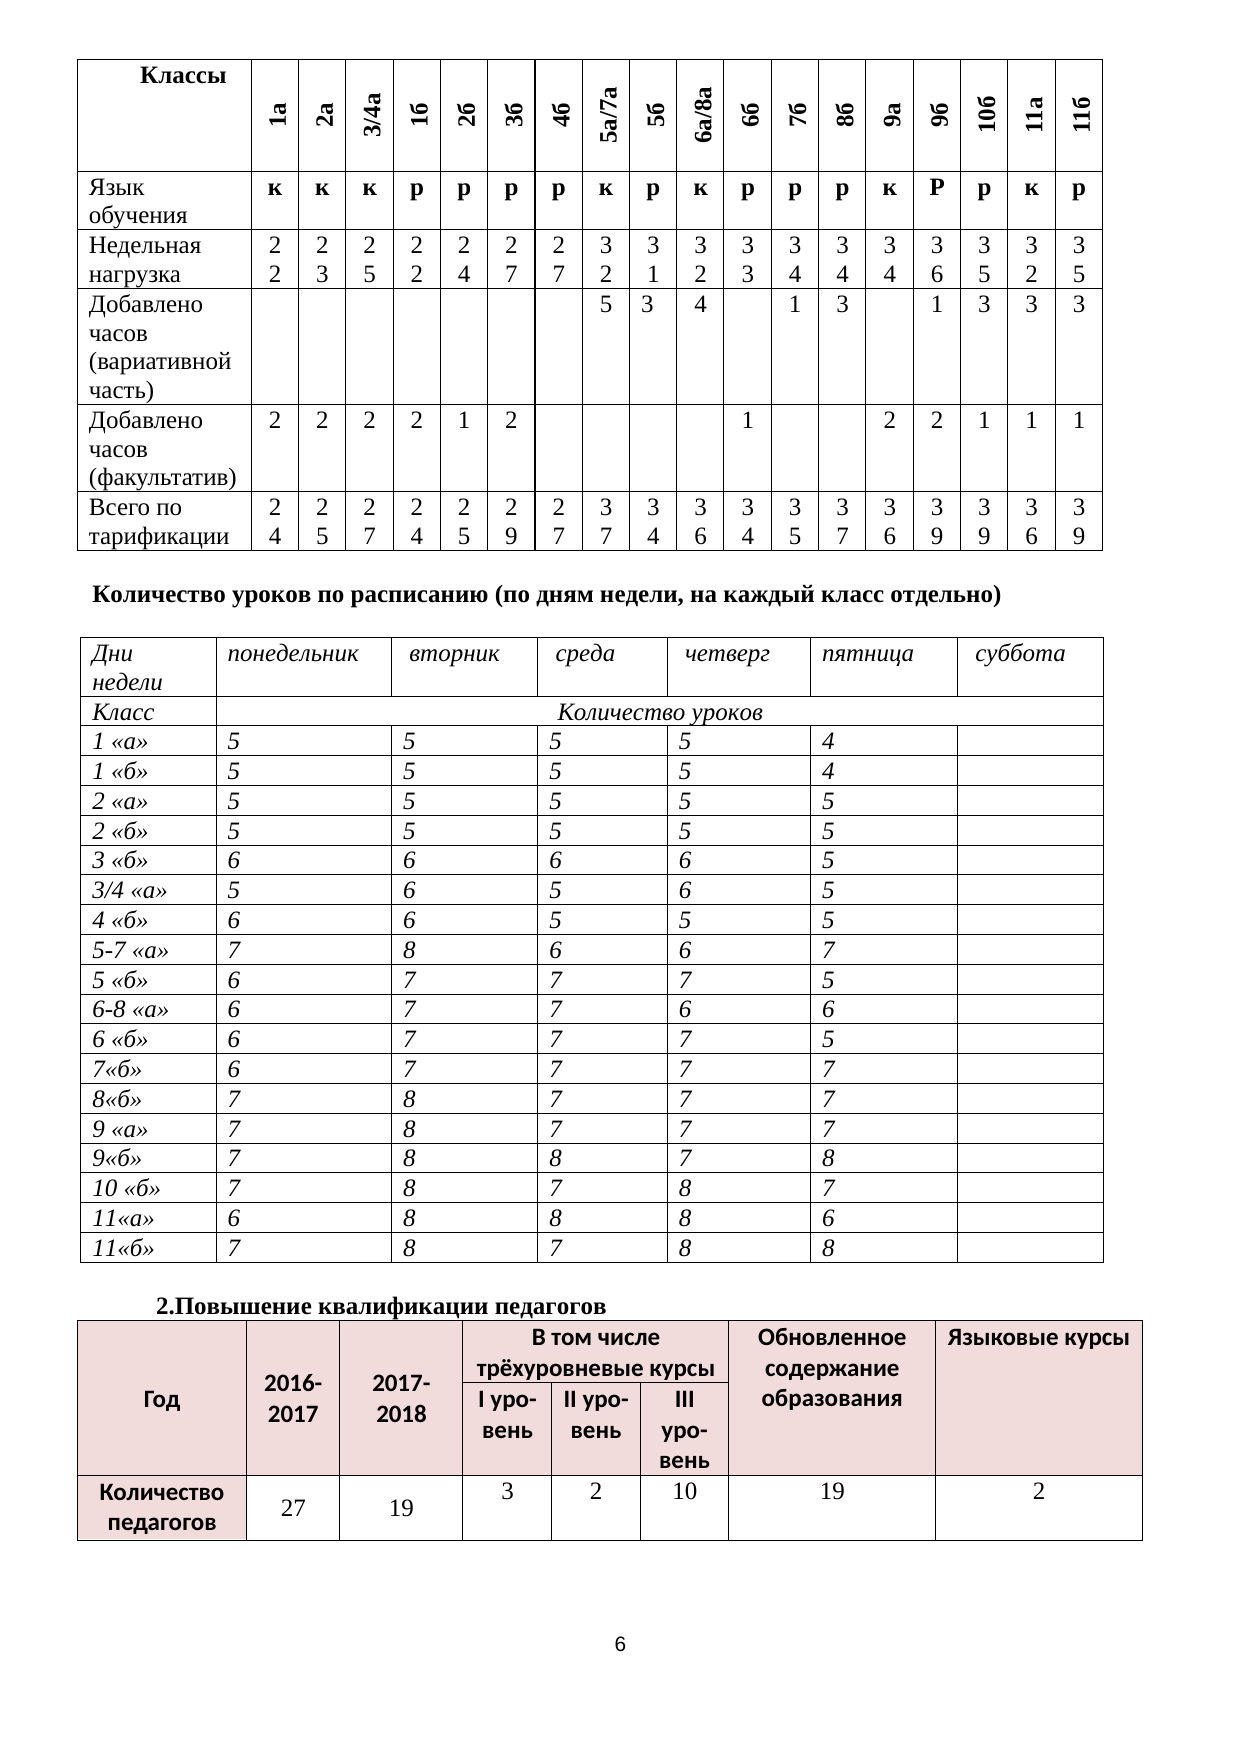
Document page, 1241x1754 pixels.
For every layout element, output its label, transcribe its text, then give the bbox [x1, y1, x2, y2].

table_cell 6 [811, 995, 957, 1023]
table_cell [958, 726, 1103, 755]
table_cell Добавлено часов (вариативной часть) [78, 289, 251, 404]
table_cell 5 [392, 726, 537, 755]
table_cell 1 [724, 405, 771, 491]
table_header четверг [668, 638, 810, 696]
table_cell 7 [811, 1114, 957, 1142]
table_header 7б [772, 60, 818, 171]
table_cell 3 [961, 289, 1007, 404]
text Количество уроков по расписанию (по дням недели, на каждый класс отдельно) [92, 579, 1152, 608]
table_cell 24 [252, 492, 298, 550]
table_header 6а/8а [677, 60, 723, 171]
table_cell 11«б» [81, 1233, 216, 1262]
table_cell 8 [811, 1233, 957, 1262]
table_cell 7 [538, 1054, 667, 1083]
table_cell [819, 405, 865, 491]
table_cell [958, 1173, 1103, 1202]
table_cell 23 [299, 230, 345, 288]
table_header 11б ЕМЦ [1056, 60, 1102, 171]
table_header 9а [866, 60, 913, 171]
table_cell 1 [961, 405, 1007, 491]
table_cell 8 [392, 1173, 537, 1202]
table_cell 11«а» [81, 1203, 216, 1232]
table_cell 1 [1008, 405, 1055, 491]
table_cell 6 [217, 1024, 391, 1053]
table_cell 33 [724, 230, 771, 288]
table_cell 22 [394, 230, 440, 288]
table_cell р [536, 172, 582, 229]
table_cell Количество уроков [217, 697, 1103, 725]
table_cell [394, 289, 440, 404]
table_header Обновленное содержание образования [729, 1321, 935, 1475]
table_cell 6 «б» [81, 1024, 216, 1053]
table_cell 3 [1008, 289, 1055, 404]
table_cell Добавлено часов (факультатив) [78, 405, 251, 491]
table_cell 5 [811, 965, 957, 993]
table_cell 7 [538, 1084, 667, 1113]
table_cell к [583, 172, 629, 229]
table_cell 7 [668, 965, 810, 993]
table_cell [958, 1054, 1103, 1083]
table_header 2016-2017 [247, 1321, 339, 1475]
table_cell [958, 875, 1103, 904]
table_cell [346, 289, 393, 404]
table_cell [958, 846, 1103, 874]
table_cell 32 [677, 230, 723, 288]
table_cell 39 [914, 492, 960, 550]
table_cell 7 [392, 965, 537, 993]
table_cell 5 [668, 905, 810, 934]
table_cell 7 [668, 1084, 810, 1113]
table_cell II уро-вень [552, 1383, 640, 1475]
table_cell 39 [1056, 492, 1102, 550]
table_cell 34 [866, 230, 913, 288]
table_header Языковые курсы [936, 1321, 1142, 1475]
table_cell 32 [1008, 230, 1055, 288]
table_cell 39 [961, 492, 1007, 550]
table_cell 34 [630, 492, 676, 550]
table_cell [958, 1024, 1103, 1053]
table_cell 27 [247, 1476, 339, 1539]
table_cell к [252, 172, 298, 229]
table_cell 27 [488, 230, 534, 288]
table_cell 5 [668, 726, 810, 755]
table_cell 24 [394, 492, 440, 550]
table_cell [677, 405, 723, 491]
table_cell р [630, 172, 676, 229]
table_cell р [961, 172, 1007, 229]
table_cell р [394, 172, 440, 229]
table_cell 5 [811, 816, 957, 844]
table_cell 7 [668, 1144, 810, 1172]
table_cell 7 [668, 1024, 810, 1053]
table_cell 2 [394, 405, 440, 491]
table_cell [958, 1203, 1103, 1232]
table_cell [958, 935, 1103, 964]
table_cell 6 [217, 965, 391, 993]
table_cell 35 [1056, 230, 1102, 288]
table_cell [252, 289, 298, 404]
table_cell Язык обучения [78, 172, 251, 229]
table_cell 10 [641, 1476, 728, 1539]
table_cell 3/4 «а» [81, 875, 216, 904]
table_cell 7 [538, 1024, 667, 1053]
table_cell [299, 289, 345, 404]
table_cell 5 «б» [81, 965, 216, 993]
table_cell 5 [538, 786, 667, 815]
table_cell 5 [392, 756, 537, 785]
table_cell Недельная нагрузка [78, 230, 251, 288]
table_header 2а [299, 60, 345, 171]
table_cell 1 «а» [81, 726, 216, 755]
table_cell 22 [252, 230, 298, 288]
table_cell 7 [811, 1054, 957, 1083]
table_cell [958, 1084, 1103, 1113]
table_cell 6-8 «а» [81, 995, 216, 1023]
table_cell к [866, 172, 913, 229]
table_cell 5 [217, 816, 391, 844]
table_cell 2 [936, 1476, 1142, 1539]
table_cell 7 [538, 1114, 667, 1142]
table_cell Количество педагогов [78, 1476, 246, 1539]
table_cell 27 [346, 492, 393, 550]
table_cell 5-7 «а» [81, 935, 216, 964]
table_cell 5 [217, 756, 391, 785]
table_cell 7 [392, 995, 537, 1023]
table_cell 3 [463, 1476, 551, 1539]
table_cell к [299, 172, 345, 229]
table_cell 6 [668, 846, 810, 874]
table_cell 25 [346, 230, 393, 288]
table_cell 5 [811, 846, 957, 874]
table_cell 8 [392, 1084, 537, 1113]
table_cell Всего по тарификации [78, 492, 251, 550]
table_cell 7 [217, 1084, 391, 1113]
table_cell 8 [668, 1203, 810, 1232]
table_header 10б ЕМЦ [961, 60, 1007, 171]
table_cell 6 [217, 846, 391, 874]
table_cell к [677, 172, 723, 229]
table_cell р [772, 172, 818, 229]
table_cell 7 [217, 1114, 391, 1142]
table_cell 8 [668, 1173, 810, 1202]
table_cell 6 [538, 935, 667, 964]
table_header 2б [441, 60, 487, 171]
table_cell 5 [392, 816, 537, 844]
table_header 3б [488, 60, 534, 171]
table_cell 37 [819, 492, 865, 550]
table_cell 5 [538, 875, 667, 904]
table_cell 7 [538, 965, 667, 993]
table_header суббота [958, 638, 1103, 696]
table_cell 36 [914, 230, 960, 288]
table_cell 5 [811, 786, 957, 815]
table_cell 4 «б» [81, 905, 216, 934]
table_cell [536, 289, 582, 404]
table_header 11а ЕМЦ [1008, 60, 1055, 171]
table_cell 8 [392, 1203, 537, 1232]
table_cell [958, 816, 1103, 844]
table_cell 5 [668, 756, 810, 785]
table_header пятница [811, 638, 957, 696]
table_cell 1 [1056, 405, 1102, 491]
table_header 6б [724, 60, 771, 171]
table_cell 19 [340, 1476, 462, 1539]
table_cell р [724, 172, 771, 229]
table_cell 36 [866, 492, 913, 550]
table_cell 1 [772, 289, 818, 404]
table_cell [958, 905, 1103, 934]
table_cell 7 [217, 1144, 391, 1172]
table_cell 3 «б» [81, 846, 216, 874]
table_cell 36 [677, 492, 723, 550]
table_cell 5 [668, 816, 810, 844]
table_header Дни недели [81, 638, 216, 696]
table_cell р [1056, 172, 1102, 229]
table_cell 8 [392, 1114, 537, 1142]
table_cell 8 [392, 935, 537, 964]
table_cell 8 [392, 1233, 537, 1262]
table_cell 19 [729, 1476, 935, 1539]
table_cell [958, 1114, 1103, 1142]
table_cell 2 «а» [81, 786, 216, 815]
table_cell 2 «б» [81, 816, 216, 844]
table_header понедельник [217, 638, 391, 696]
table_cell 32 [583, 230, 629, 288]
table_cell I уро-вень [463, 1383, 551, 1475]
table_cell [958, 786, 1103, 815]
table_cell 27 [536, 492, 582, 550]
table_cell 25 [299, 492, 345, 550]
table_cell 2 [914, 405, 960, 491]
table_cell [488, 289, 534, 404]
table_cell 37 [583, 492, 629, 550]
table_cell 3 [1056, 289, 1102, 404]
table_header Год [78, 1321, 246, 1475]
table_cell [536, 405, 582, 491]
table_cell 7 [217, 935, 391, 964]
table_cell 8 [668, 1233, 810, 1262]
table_cell 4 [677, 289, 723, 404]
table_cell 2 [488, 405, 534, 491]
table_header Классы [78, 60, 251, 171]
table_header 1а [252, 60, 298, 171]
table_cell 7 [668, 1054, 810, 1083]
table_cell 6 [668, 935, 810, 964]
table_cell 2 [552, 1476, 640, 1539]
table_cell [958, 995, 1103, 1023]
table_cell [772, 405, 818, 491]
table_cell 27 [536, 230, 582, 288]
table_cell 6 [668, 875, 810, 904]
table_cell Класс [81, 697, 216, 725]
table_cell 31 [630, 230, 676, 288]
table_cell 7«б» [81, 1054, 216, 1083]
table_cell 6 [668, 995, 810, 1023]
table_cell [958, 756, 1103, 785]
table_header 5б [630, 60, 676, 171]
table_header 5а/7а [583, 60, 629, 171]
table_header среда [538, 638, 667, 696]
table_cell 5 [811, 875, 957, 904]
table_cell [866, 289, 913, 404]
table_cell [441, 289, 487, 404]
table_cell 6 [392, 905, 537, 934]
table_cell к [1008, 172, 1055, 229]
table_cell Р [914, 172, 960, 229]
table_cell 8 [538, 1203, 667, 1232]
table_cell 2 [299, 405, 345, 491]
table_header 3/4а [346, 60, 393, 171]
table_cell 6 [217, 995, 391, 1023]
table_cell 7 [811, 935, 957, 964]
table_cell 8«б» [81, 1084, 216, 1113]
table_header В том числе трёхуровневые курсы [463, 1321, 728, 1382]
table_cell [724, 289, 771, 404]
table_cell III уро-вень [641, 1383, 728, 1475]
table_cell 34 [772, 230, 818, 288]
table_cell 5 [583, 289, 629, 404]
table_cell 8 [392, 1144, 537, 1172]
table_cell 10 «б» [81, 1173, 216, 1202]
table_cell 5 [217, 875, 391, 904]
table_cell р [441, 172, 487, 229]
list 2.Повышение квалификации педагогов [156, 1291, 1152, 1320]
table_cell 7 [811, 1173, 957, 1202]
table_cell [958, 1233, 1103, 1262]
table_cell 7 [217, 1173, 391, 1202]
table_cell 25 [441, 492, 487, 550]
table_cell 5 [392, 786, 537, 815]
table_cell [583, 405, 629, 491]
table_cell 7 [392, 1024, 537, 1053]
table_cell 3 [819, 289, 865, 404]
table_cell 7 [538, 1173, 667, 1202]
table_cell 35 [961, 230, 1007, 288]
table_cell [630, 405, 676, 491]
table_cell 35 [772, 492, 818, 550]
table_header 4б [536, 60, 582, 171]
table_cell к [346, 172, 393, 229]
table_header 9б [914, 60, 960, 171]
table_cell 5 [538, 756, 667, 785]
table_cell 7 [538, 995, 667, 1023]
table_cell 1 [441, 405, 487, 491]
table_cell 5 [668, 786, 810, 815]
table_cell 1 [914, 289, 960, 404]
table_cell 6 [538, 846, 667, 874]
table_cell 5 [811, 905, 957, 934]
table_cell 9«б» [81, 1144, 216, 1172]
table_cell 5 [538, 726, 667, 755]
table_cell 6 [217, 1203, 391, 1232]
table_cell р [819, 172, 865, 229]
table_cell 34 [819, 230, 865, 288]
table_cell 5 [811, 1024, 957, 1053]
table_cell 5 [538, 905, 667, 934]
table_cell 7 [392, 1054, 537, 1083]
table_cell 2 [346, 405, 393, 491]
table_cell 6 [392, 875, 537, 904]
table_cell 8 [538, 1144, 667, 1172]
table_cell 6 [811, 1203, 957, 1232]
table_cell 6 [392, 846, 537, 874]
table_cell 5 [538, 816, 667, 844]
table_cell 7 [811, 1084, 957, 1113]
table_header 1б [394, 60, 440, 171]
table_cell 5 [217, 726, 391, 755]
table_cell 2 [252, 405, 298, 491]
table_cell 7 [538, 1233, 667, 1262]
table_cell 9 «а» [81, 1114, 216, 1142]
table_cell 7 [668, 1114, 810, 1142]
table_cell 36 [1008, 492, 1055, 550]
table_cell 6 [217, 905, 391, 934]
table_header вторник [392, 638, 537, 696]
table_cell 4 [811, 756, 957, 785]
table_cell 2 [866, 405, 913, 491]
table_cell 6 [217, 1054, 391, 1083]
table_cell [958, 1144, 1103, 1172]
table_cell 8 [811, 1144, 957, 1172]
table_header 2017-2018 [340, 1321, 462, 1475]
table_cell 1 «б» [81, 756, 216, 785]
table_cell 29 [488, 492, 534, 550]
table_cell 5 [217, 786, 391, 815]
table_cell 34 [724, 492, 771, 550]
table_cell 24 [441, 230, 487, 288]
table_cell 3 [630, 289, 676, 404]
table_cell 4 [811, 726, 957, 755]
table_header 8б [819, 60, 865, 171]
table_cell 7 [217, 1233, 391, 1262]
table_cell р [488, 172, 534, 229]
table_cell [958, 965, 1103, 993]
